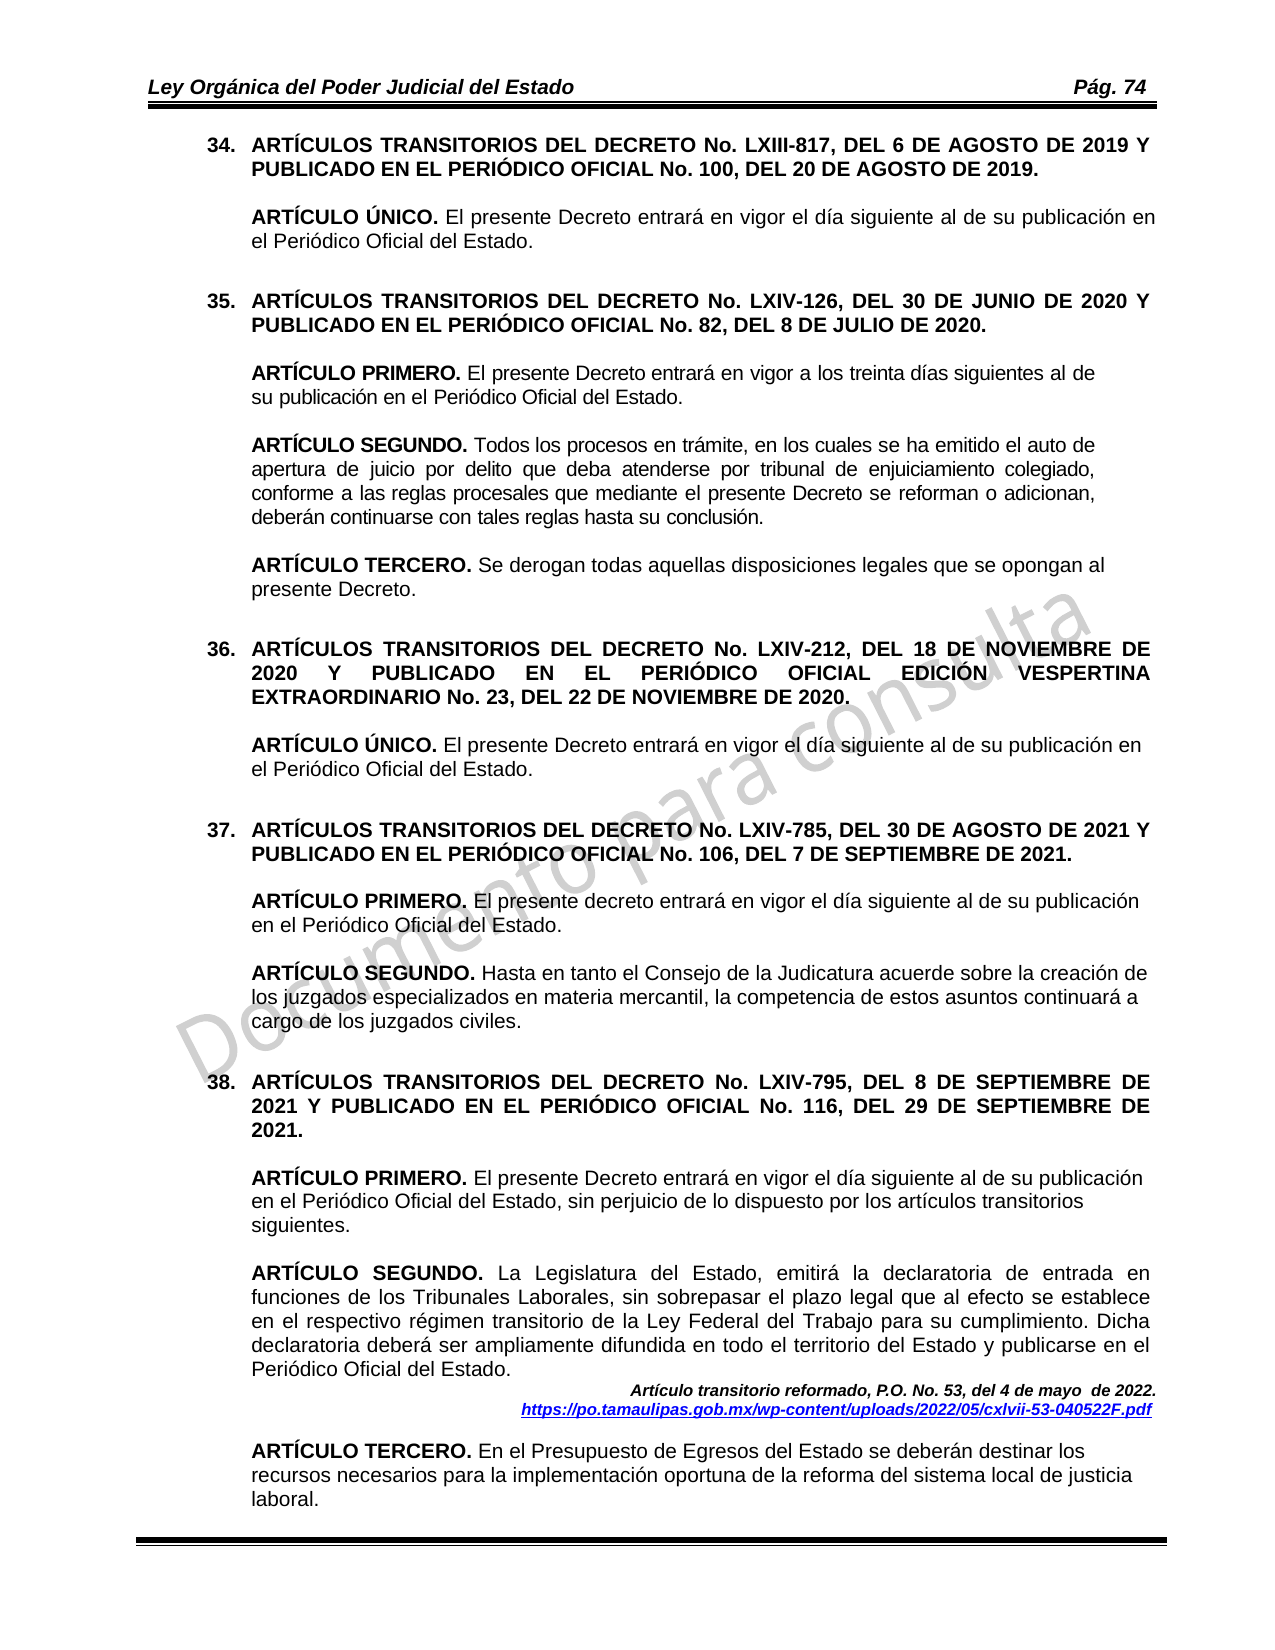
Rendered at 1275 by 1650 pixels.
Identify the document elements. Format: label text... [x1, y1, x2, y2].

list ARTÍCULO ÚNICO. El presente Decreto entrará en vigor el día siguiente al de su publicación en el Periódico Oficial del Estado. [251, 205, 1157, 253]
list ARTÍCULOS TRANSITORIOS DEL DECRETO No. LXIV-212, DEL 18 DE NOVIEMBRE DE 2020 Y PUBLICADO EN EL PERIÓDICO OFICIAL EDICIÓN VESPERTINA EXTRAORDINARIO No. 23, DEL 22 DE NOVIEMBRE DE 2020. [207, 637, 1152, 709]
text Artículo transitorio reformado, P.O. No. 53, del 4 de mayo de 2022. [148, 1381, 1157, 1400]
list ARTÍCULOS TRANSITORIOS DEL DECRETO No. LXIV-126, DEL 30 DE JUNIO DE 2020 Y PUBLICADO EN EL PERIÓDICO OFICIAL No. 82, DEL 8 DE JULIO DE 2020. [207, 289, 1152, 337]
text ARTÍCULO PRIMERO. El presente decreto entrará en vigor el día siguiente al de su publicación en el Periódico Oficial del Estado. [251, 889, 1152, 937]
list ARTÍCULOS TRANSITORIOS DEL DECRETO No. LXIII-817, DEL 6 DE AGOSTO DE 2019 Y PUBLICADO EN EL PERIÓDICO OFICIAL No. 100, DEL 20 DE AGOSTO DE 2019. [207, 133, 1152, 181]
text ARTÍCULO ÚNICO. El presente Decreto entrará en vigor el día siguiente al de su publicación en el Periódico Oficial del Estado. [251, 733, 1152, 781]
text ARTÍCULO PRIMERO. El presente Decreto entrará en vigor el día siguiente al de su publicación en el Periódico Oficial del Estado, sin perjuicio de lo dispuesto por los artículos transitorios siguientes. [251, 1165, 1152, 1237]
text ARTÍCULO TERCERO. Se derogan todas aquellas disposiciones legales que se opongan al presente Decreto. [251, 553, 1152, 601]
text ARTÍCULO SEGUNDO. La Legislatura del Estado, emitirá la declaratoria de entrada en funciones de los Tribunales Laborales, sin sobrepasar el plazo legal que al efecto se establece en el respectivo régimen transitorio de la Ley Federal del Trabajo para su cumplimiento. Dicha declaratoria deberá ser ampliamente difundida en todo el territorio del Estado y publicarse en el Periódico Oficial del Estado. [251, 1261, 1152, 1381]
list ARTÍCULOS TRANSITORIOS DEL DECRETO No. LXIV-785, DEL 30 DE AGOSTO DE 2021 Y PUBLICADO EN EL PERIÓDICO OFICIAL No. 106, DEL 7 DE SEPTIEMBRE DE 2021. [207, 817, 1152, 865]
text ARTÍCULO TERCERO. En el Presupuesto de Egresos del Estado se deberán destinar los recursos necesarios para la implementación oportuna de la reforma del sistema local de justicia laboral. [251, 1438, 1152, 1510]
list ARTÍCULOS TRANSITORIOS DEL DECRETO No. LXIV-795, DEL 8 DE SEPTIEMBRE DE 2021 Y PUBLICADO EN EL PERIÓDICO OFICIAL No. 116, DEL 29 DE SEPTIEMBRE DE 2021. [207, 1069, 1152, 1141]
text https://po.tamaulipas.gob.mx/wp-content/uploads/2022/05/cxlvii-53-040522F.pdf [148, 1400, 1152, 1419]
text ARTÍCULO PRIMERO. El presente Decreto entrará en vigor a los treinta días siguientes al de su publicación en el Periódico Oficial del Estado. [251, 361, 1095, 409]
text ARTÍCULO SEGUNDO. Hasta en tanto el Consejo de la Judicatura acuerde sobre la creación de los juzgados especializados en materia mercantil, la competencia de estos asuntos continuará a cargo de los juzgados civiles. [251, 961, 1152, 1033]
text ARTÍCULO SEGUNDO. Todos los procesos en trámite, en los cuales se ha emitido el auto de apertura de juicio por delito que deba atenderse por tribunal de enjuiciamiento colegiado, conforme a las reglas procesales que mediante el presente Decreto se reforman o adicionan, deberán continuarse con tales reglas hasta su conclusión. [251, 433, 1096, 529]
